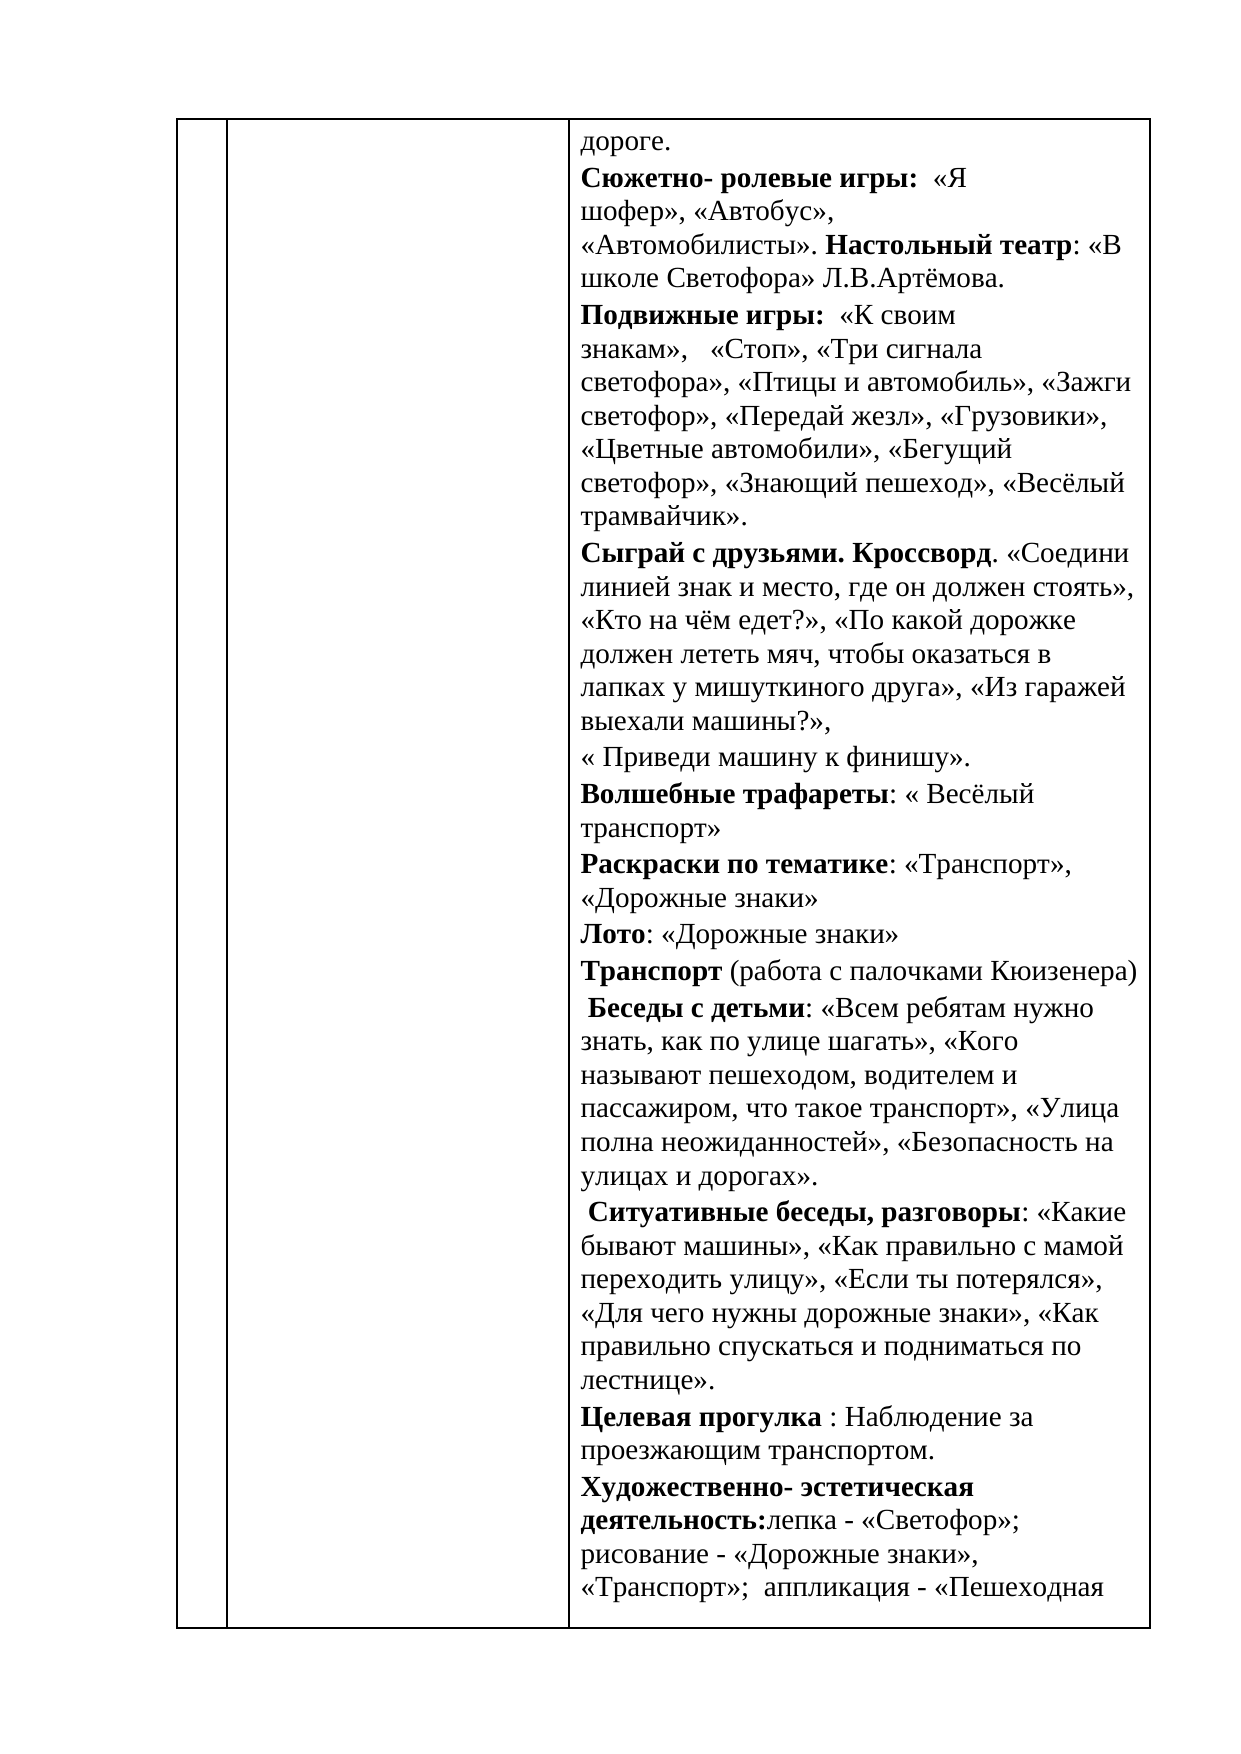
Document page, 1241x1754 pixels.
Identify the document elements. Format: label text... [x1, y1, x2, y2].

table_cell 1 [178, 120, 226, 1627]
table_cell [228, 120, 568, 1627]
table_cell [570, 120, 1149, 1627]
